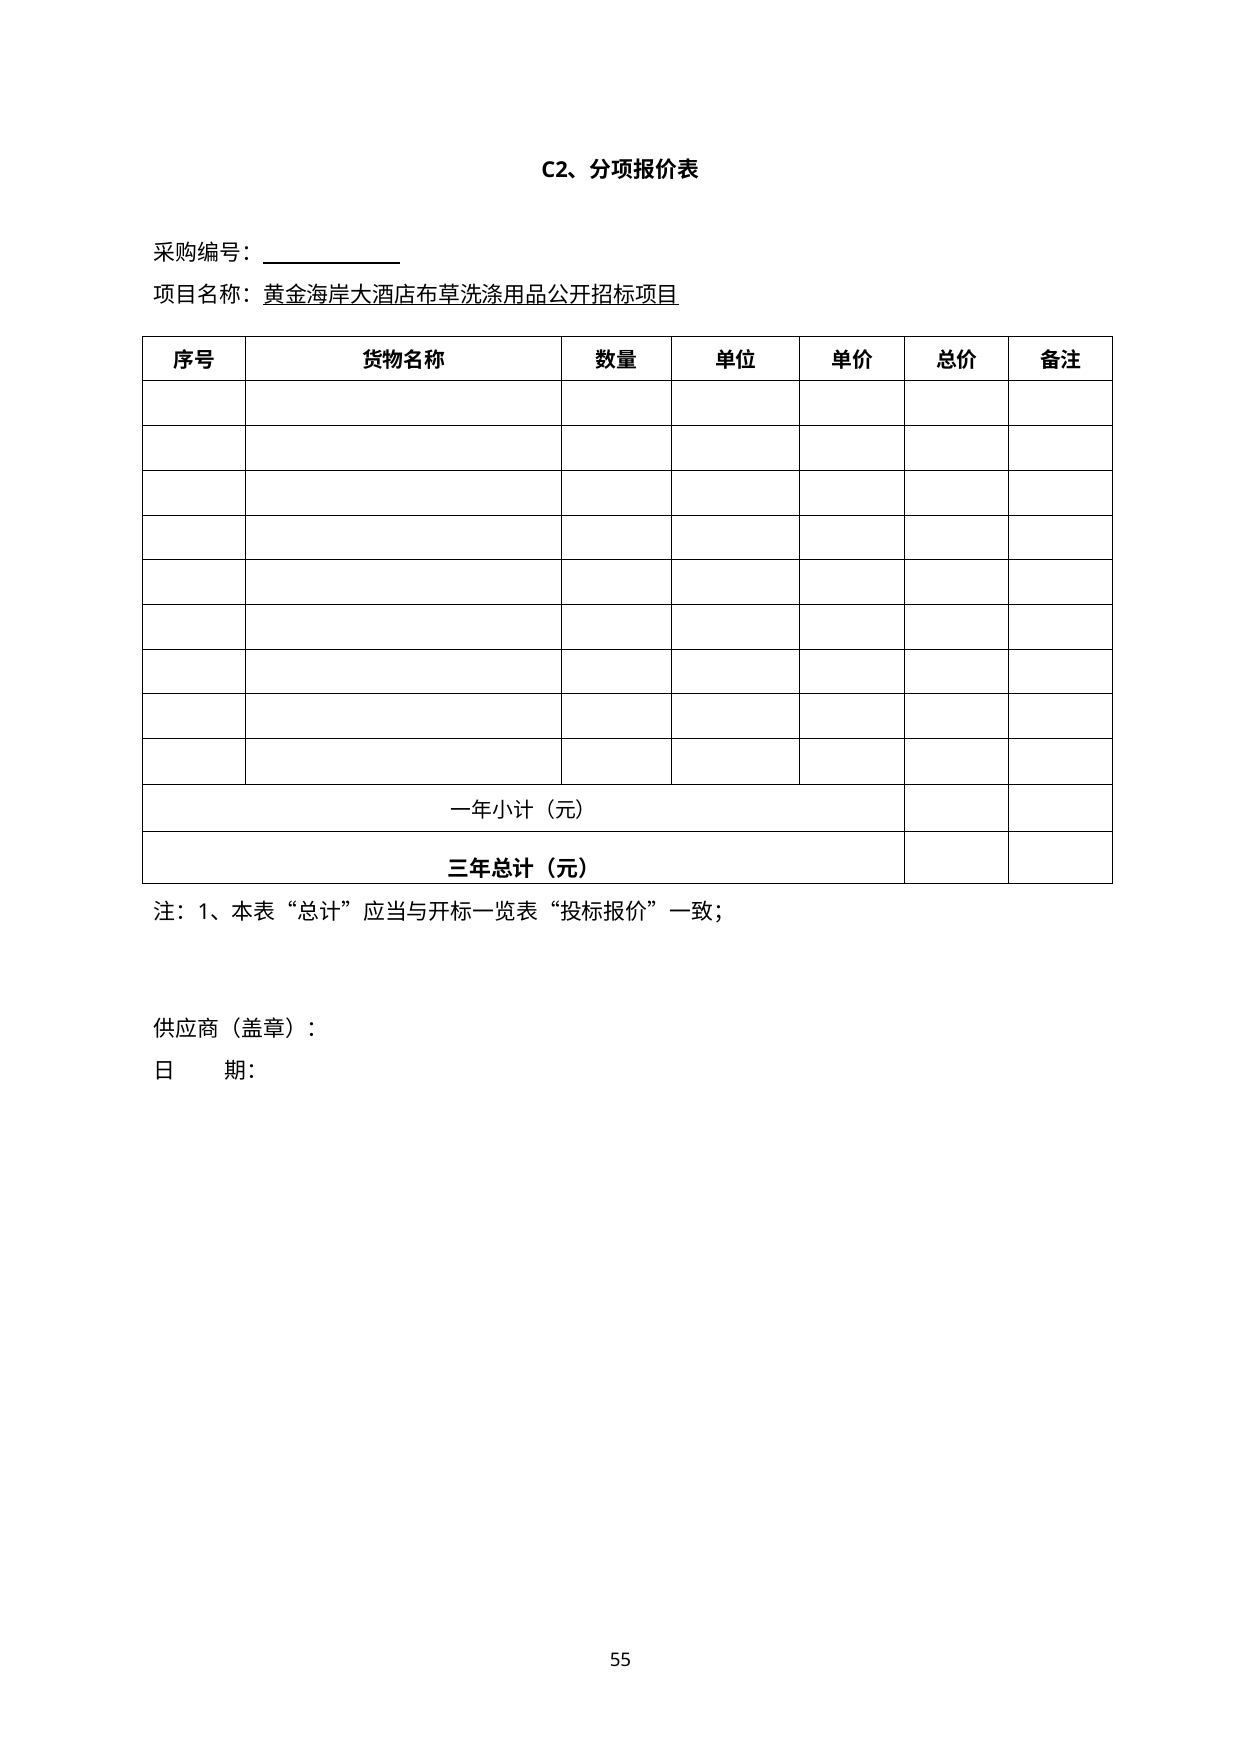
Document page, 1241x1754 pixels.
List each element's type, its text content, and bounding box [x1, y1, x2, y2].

table_cell [905, 471, 1008, 514]
table_cell [1009, 694, 1112, 738]
table_cell [800, 694, 904, 738]
table_cell [1009, 471, 1112, 514]
table_cell [1009, 785, 1112, 831]
text 采购编号： [153, 227, 1087, 269]
table_cell [1009, 739, 1112, 784]
table_cell [905, 832, 1008, 883]
table_cell [562, 739, 671, 784]
table_cell [1009, 650, 1112, 693]
table_cell [143, 426, 245, 470]
table_cell [800, 739, 904, 784]
table_cell [672, 650, 799, 693]
table_cell [800, 471, 904, 514]
table_cell [246, 426, 561, 470]
table_header 单价 [800, 337, 904, 380]
table_cell [562, 560, 671, 604]
table_cell [143, 471, 245, 514]
table_header 数量 [562, 337, 671, 380]
table_cell [800, 516, 904, 559]
table_cell [246, 739, 561, 784]
table_cell [143, 560, 245, 604]
table_cell [672, 560, 799, 604]
table_cell [562, 516, 671, 559]
table_cell [143, 650, 245, 693]
table_cell [143, 381, 245, 425]
table_cell [800, 381, 904, 425]
table_cell [905, 785, 1008, 831]
table_cell [143, 605, 245, 648]
table_cell [1009, 560, 1112, 604]
table_cell [672, 739, 799, 784]
text 日 期： [153, 1043, 1087, 1084]
table_header 序号 [143, 337, 245, 380]
table_header 总价 [905, 337, 1008, 380]
table_cell [246, 605, 561, 648]
table_cell [143, 516, 245, 559]
table_cell [800, 426, 904, 470]
table_cell [1009, 381, 1112, 425]
table_cell [905, 694, 1008, 738]
table_cell [672, 694, 799, 738]
table_cell 一年小计（元） [143, 785, 904, 831]
table_header 货物名称 [246, 337, 561, 380]
table_cell [800, 650, 904, 693]
table_header 备注 [1009, 337, 1112, 380]
text C2、分项报价表 [153, 144, 1087, 185]
table_cell [246, 381, 561, 425]
table_cell [562, 694, 671, 738]
table_cell [905, 560, 1008, 604]
table_cell [562, 426, 671, 470]
table_cell [905, 516, 1008, 559]
table_cell [905, 605, 1008, 648]
table_cell [800, 560, 904, 604]
table_cell [562, 650, 671, 693]
table_cell [1009, 605, 1112, 648]
table_cell [562, 471, 671, 514]
table_cell [246, 560, 561, 604]
table_cell [562, 381, 671, 425]
table_cell [800, 605, 904, 648]
table_cell [246, 471, 561, 514]
table_cell [905, 381, 1008, 425]
table_cell [672, 516, 799, 559]
table_cell [246, 694, 561, 738]
table_cell [1009, 426, 1112, 470]
table_cell [672, 471, 799, 514]
text 项目名称：黄金海岸大酒店布草洗涤用品公开招标项目 [153, 269, 1087, 310]
table_cell [672, 426, 799, 470]
table_cell [672, 605, 799, 648]
text 供应商（盖章）： [153, 1001, 1087, 1043]
table_cell [905, 739, 1008, 784]
table_cell [905, 650, 1008, 693]
table_cell [672, 381, 799, 425]
table_header 单位 [672, 337, 799, 380]
table_cell [246, 650, 561, 693]
text 注：1、本表“总计”应当与开标一览表“投标报价”一致； [153, 884, 1087, 926]
table_cell [246, 516, 561, 559]
table_cell [143, 739, 245, 784]
table_cell [905, 426, 1008, 470]
table_cell [1009, 832, 1112, 883]
table_cell [1009, 516, 1112, 559]
table_cell 三年总计（元） [143, 832, 904, 883]
table_cell [143, 694, 245, 738]
table_cell [562, 605, 671, 648]
